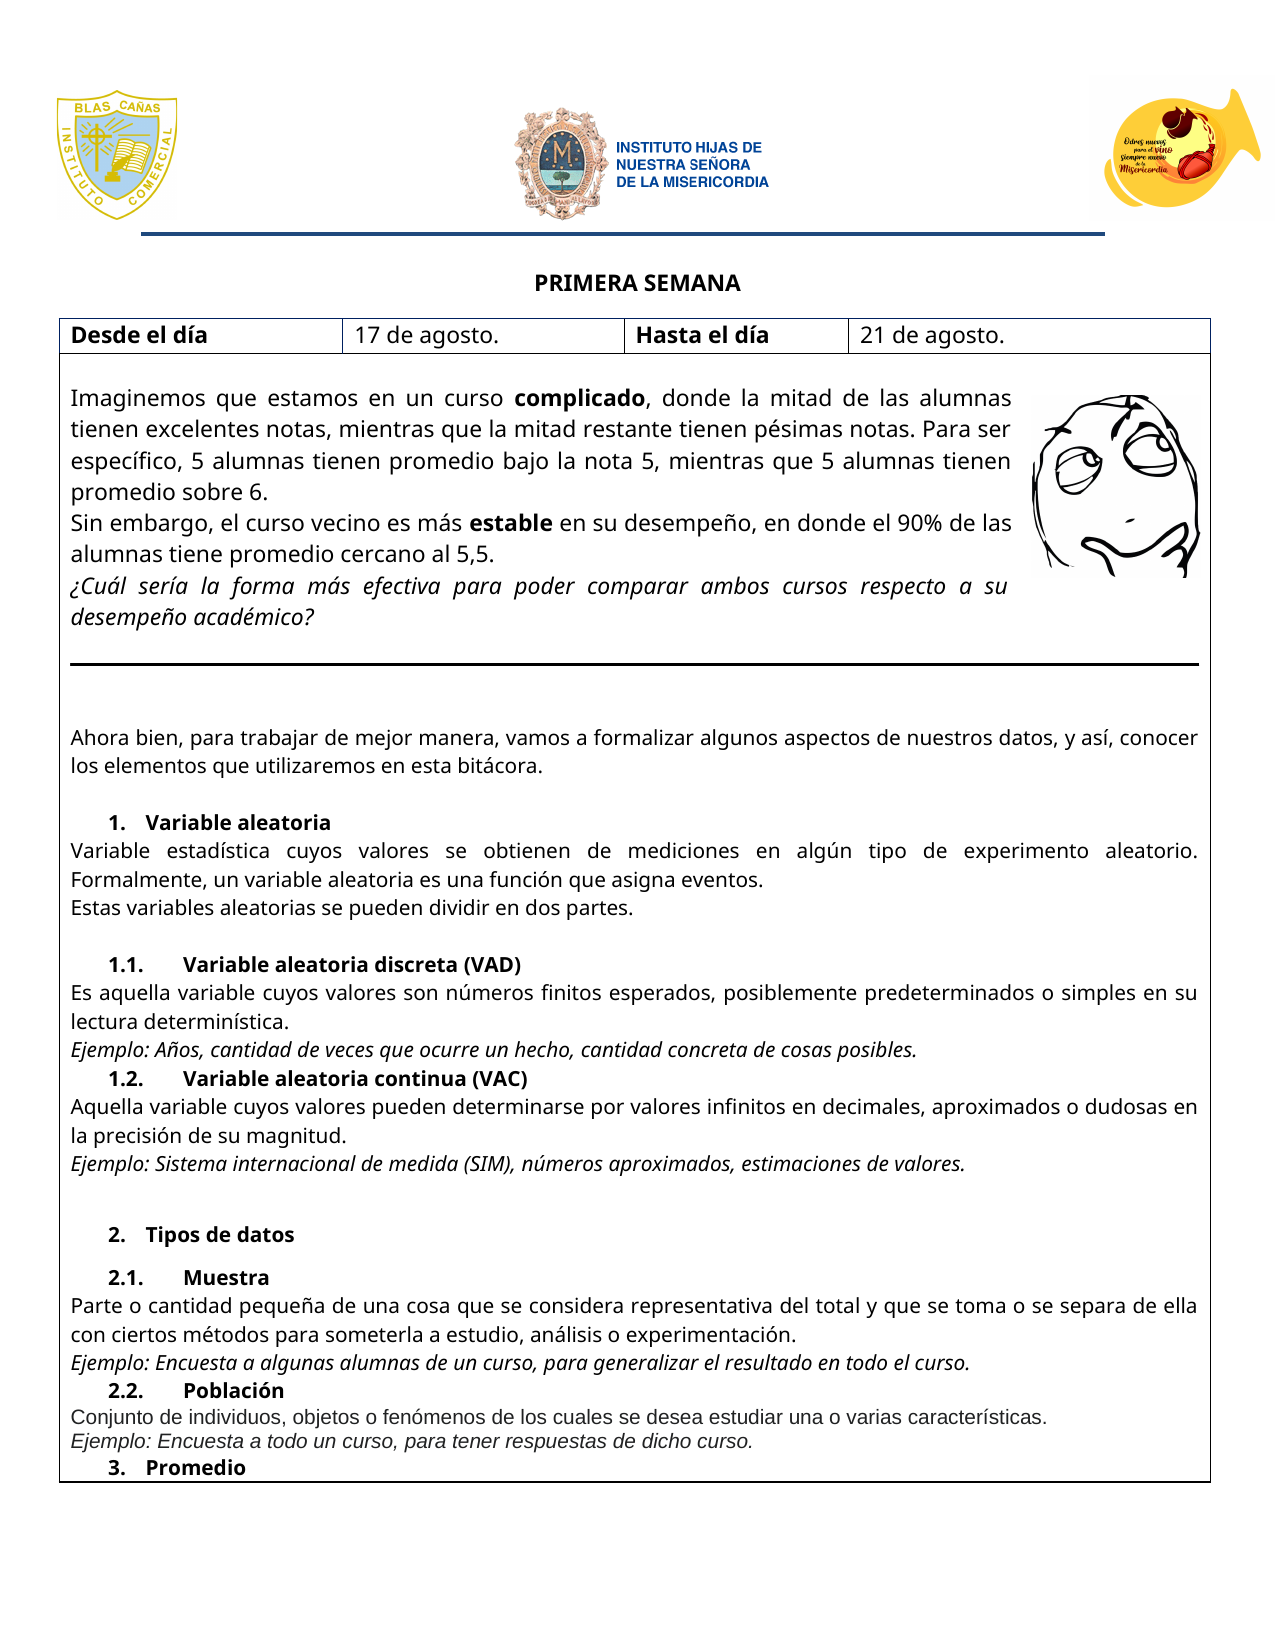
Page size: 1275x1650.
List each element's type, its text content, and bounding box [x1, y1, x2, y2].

table_header Hasta el día [625, 319, 848, 353]
table_header Desde el día [60, 319, 342, 353]
picture [1031, 395, 1201, 578]
table_header 17 de agosto. [343, 319, 624, 353]
table_header 21 de agosto. [849, 319, 1210, 353]
text PRIMERA SEMANA [177, 267, 1098, 299]
picture [56, 90, 178, 220]
picture [1089, 75, 1275, 221]
picture [509, 105, 783, 224]
